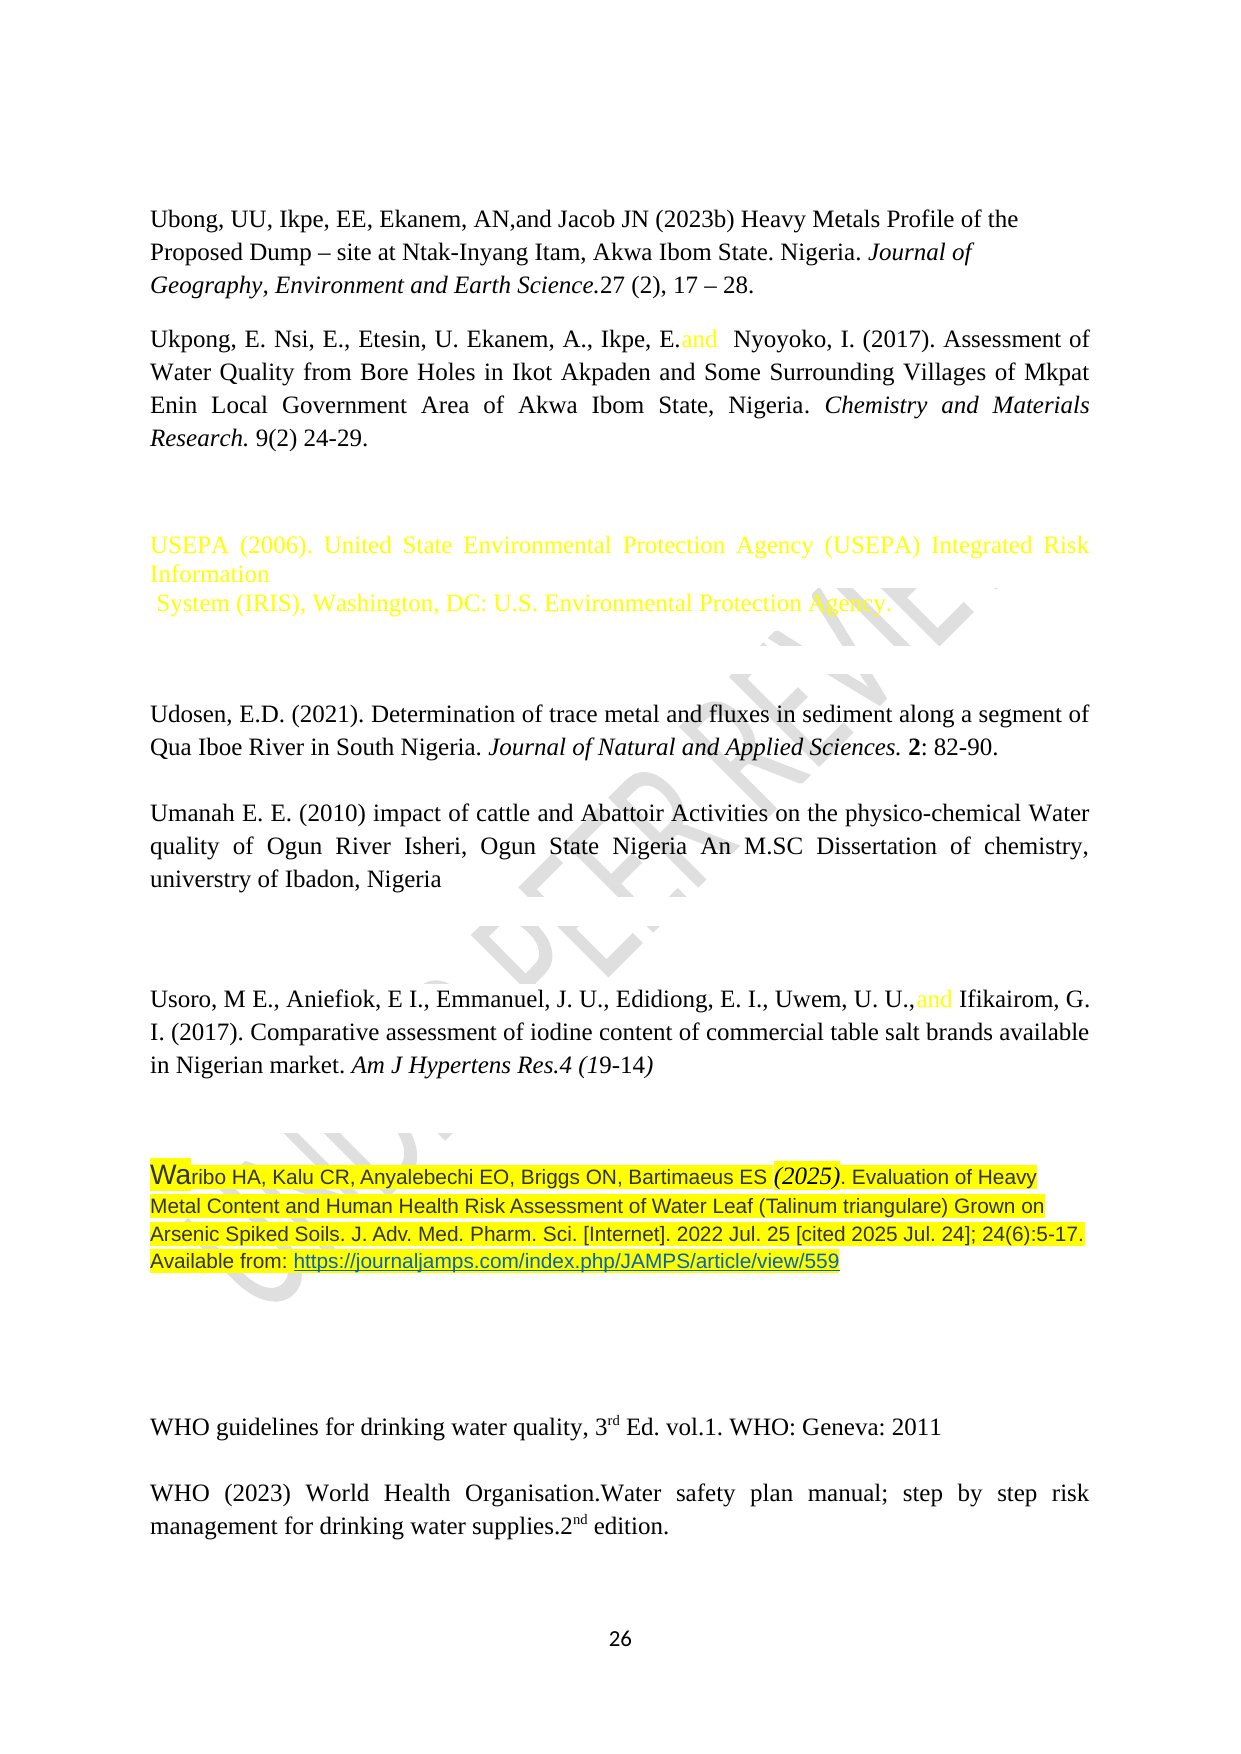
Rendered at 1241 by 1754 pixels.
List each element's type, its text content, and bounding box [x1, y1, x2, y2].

text USEPA (2006). United State Environmental Protection Agency (USEPA) Integrated Risk Information [150, 531, 1090, 588]
text Waribo HA, Kalu CR, Anyalebechi EO, Briggs ON, Bartimaeus ES (2025). Evaluation of Heavy Metal Content and Human Health Risk Assessment of Water Leaf (Talinum triangulare) Grown on Arsenic Spiked Soils. J. Adv. Med. Pharm. Sci. [Internet]. 2022 Jul. 25 [cited 2025 Jul. 24]; 24(6):5-17. Available from: https://journaljamps.com/index.php/JAMPS/article/view/559 [150, 1158, 1090, 1273]
text Usoro, M E., Aniefiok, E I., Emmanuel, J. U., Edidiong, E. I., Uwem, U. U.,and Ifikairom, G. I. (2017). Comparative assessment of iodine content of commercial table salt brands available in Nigerian market. Am J Hypertens Res.4 (19-14) [150, 984, 1090, 1079]
text Ukpong, E. Nsi, E., Etesin, U. Ekanem, A., Ikpe, E.and Nyoyoko, I. (2017). Assessment of Water Quality from Bore Holes in Ikot Akpaden and Some Surrounding Villages of Mkpat Enin Local Government Area of Akwa Ibom State, Nigeria. Chemistry and Materials Research. 9(2) 24-29. [150, 324, 1090, 452]
text Umanah E. E. (2010) impact of cattle and Abattoir Activities on the physico-chemical Water quality of Ogun River Isheri, Ogun State Nigeria An M.SC Dissertation of chemistry, universtry of Ibadon, Nigeria [150, 798, 1090, 893]
text Udosen, E.D. (2021). Determination of trace metal and fluxes in sediment along a segment of Qua Iboe River in South Nigeria. Journal of Natural and Applied Sciences. 2: 82-90. [150, 699, 1090, 761]
text Ubong, UU, Ikpe, EE, Ekanem, AN,and Jacob JN (2023b) Heavy Metals Profile of the Proposed Dump – site at Ntak-Inyang Itam, Akwa Ibom State. Nigeria. Journal of Geography, Environment and Earth Science.27 (2), 17 – 28. [150, 204, 1090, 299]
text WHO (2023) World Health Organisation.Water safety plan manual; step by step risk management for drinking water supplies.2nd edition. [150, 1478, 1090, 1540]
text System (IRIS), Washington, DC: U.S. Environmental Protection Agency. [150, 588, 1090, 617]
text WHO guidelines for drinking water quality, 3rd Ed. vol.1. WHO: Geneva: 2011 [150, 1412, 1090, 1441]
